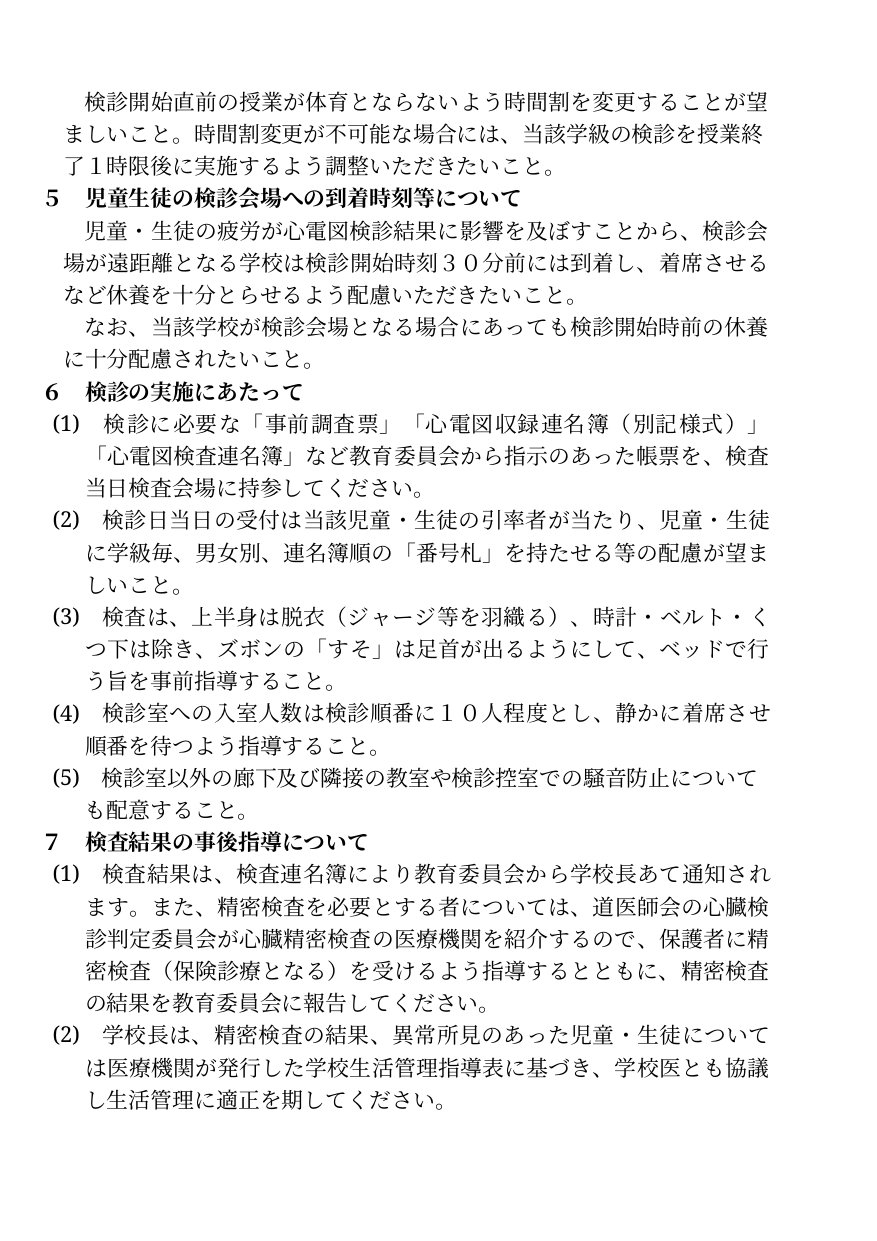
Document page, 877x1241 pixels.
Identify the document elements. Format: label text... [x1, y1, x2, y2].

text 児童・生徒の疲労が心電図検診結果に影響を及ぼすことから、検診会場が遠距離となる学校は検診開始時刻３０分前には到着し、着席させるなど休養を十分とらせるよう配慮いただきたいこと。 [63, 213, 771, 310]
text ６ 検診の実施にあたって [41, 374, 771, 407]
text 検診開始直前の授業が体育とならないよう時間割を変更することが望ましいこと。時間割変更が不可能な場合には、当該学級の検診を授業終 [63, 85, 771, 149]
text (3) 検査は、上半身は脱衣（ジャージ等を羽織る）、時計・ベルト・くつ下は除き、ズボンの「すそ」は足首が出るようにして、ベッドで行う旨を事前指導すること。 [52, 600, 771, 696]
text なお、当該学校が検診会場となる場合にあっても検診開始時前の休養に十分配慮されたいこと。 [63, 310, 771, 374]
text ７ 検査結果の事後指導について [41, 825, 771, 857]
text 了１時限後に実施するよう調整いただきたいこと。 [52, 149, 771, 181]
text (1) 検診に必要な「事前調査票」「心電図収録連名簿（別記様式）」「心電図検査連名簿」など教育委員会から指示のあった帳票を、検査当日検査会場に持参してください。 [52, 407, 771, 503]
text (1) 検査結果は、検査連名簿により教育委員会から学校長あて通知されます。また、精密検査を必要とする者については、道医師会の心臓検診判定委員会が心臓精密検査の医療機関を紹介するので、保護者に精密検査（保険診療となる）を受けるよう指導するとともに、精密検査の結果を教育委員会に報告してください。 [52, 857, 771, 1018]
text ５ 児童生徒の検診会場への到着時刻等について [41, 181, 771, 213]
text (2) 学校長は、精密検査の結果、異常所見のあった児童・生徒については医療機関が発行した学校生活管理指導表に基づき、学校医とも協議し生活管理に適正を期してください。 [52, 1018, 771, 1115]
text も配意すること。 [74, 793, 771, 825]
text (5) 検診室以外の廊下及び隣接の教室や検診控室での騒音防止について [52, 761, 771, 793]
text (2) 検診日当日の受付は当該児童・生徒の引率者が当たり、児童・生徒に学級毎、男女別、連名簿順の「番号札」を持たせる等の配慮が望ましいこと。 [52, 503, 771, 600]
text (4) 検診室への入室人数は検診順番に１０人程度とし、静かに着席させ順番を待つよう指導すること。 [52, 696, 771, 761]
